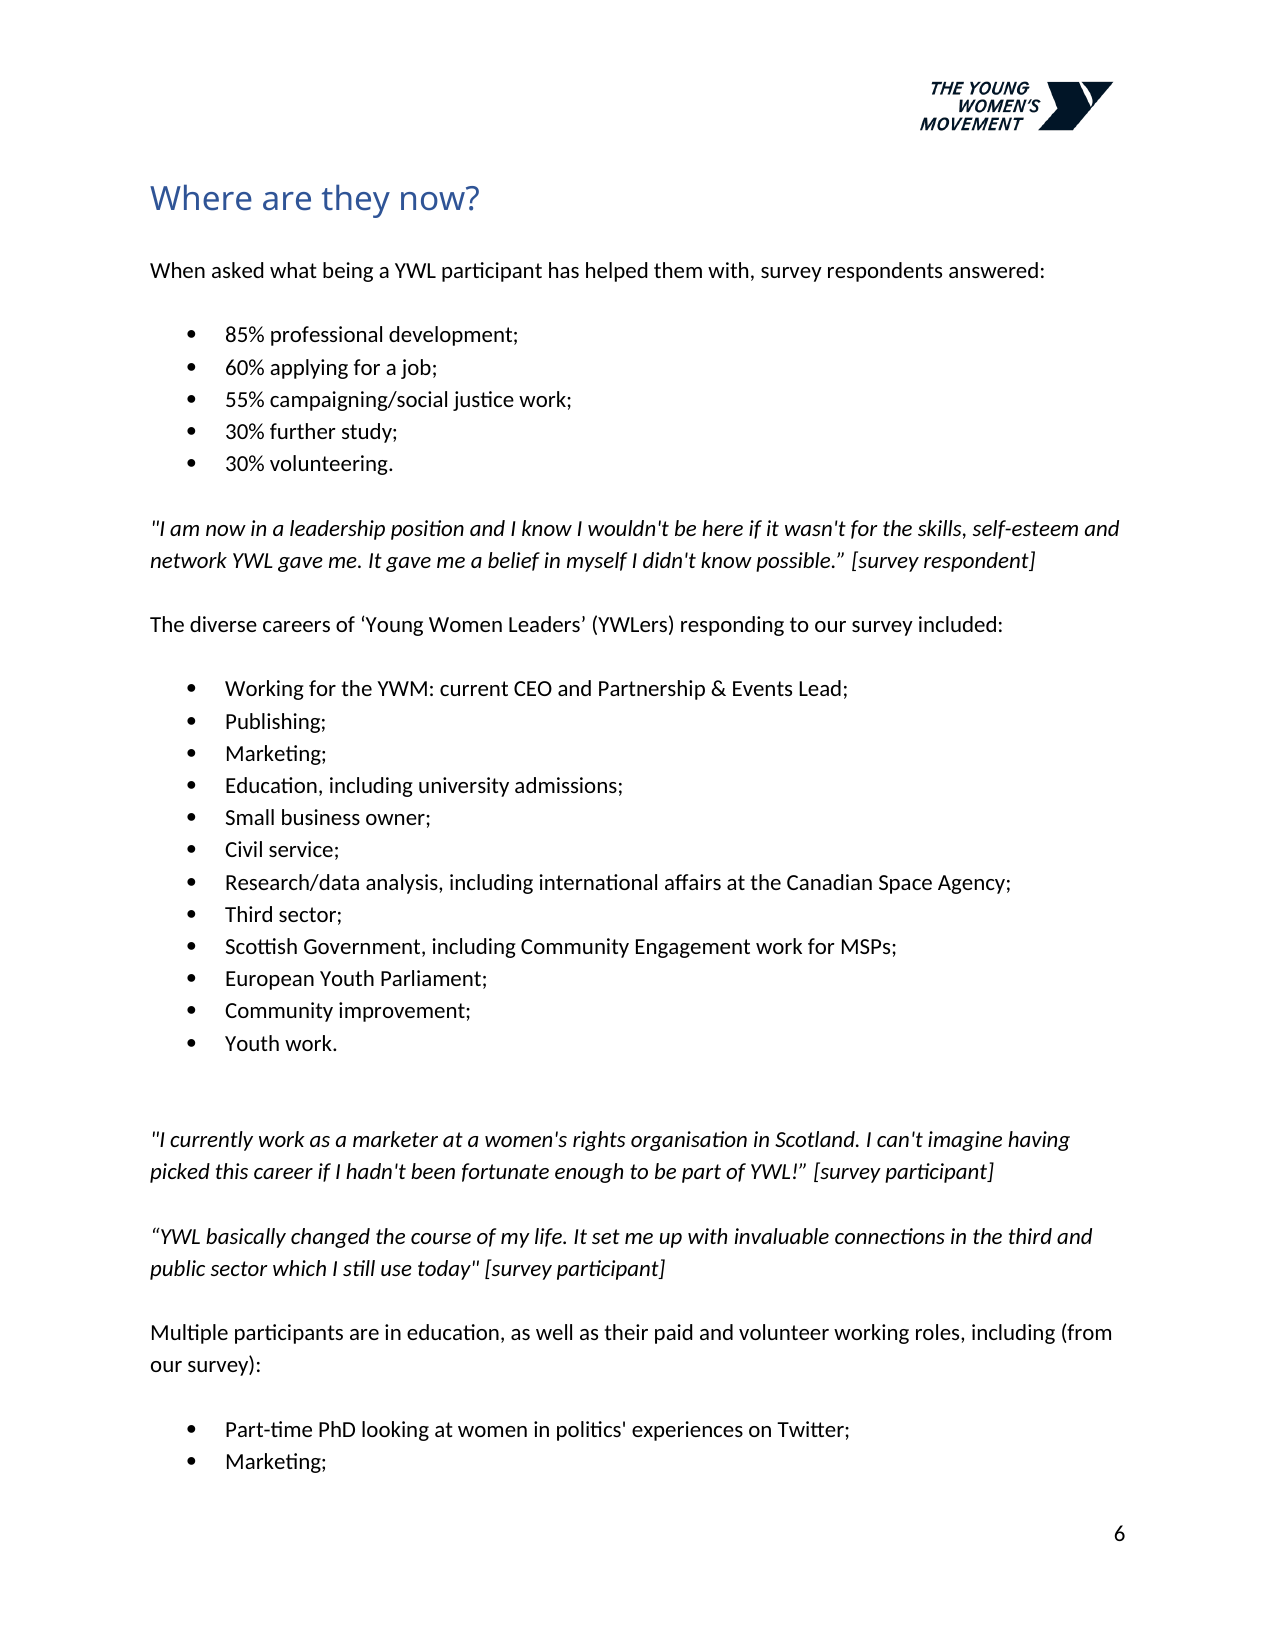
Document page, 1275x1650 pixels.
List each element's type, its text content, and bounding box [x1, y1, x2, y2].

list Scottish Government, including Community Engagement work for MSPs; [187, 932, 1125, 960]
list Community improvement; [187, 996, 1125, 1024]
subtitle Where are they now? [150, 175, 1125, 220]
list European Youth Parliament; [187, 964, 1125, 992]
text "I am now in a leadership position and I know I wouldn't be here if it wasn't for the skills, self-esteem and network YWL gave me. It gave me a belief in myself I didn't know possible.” [survey respondent] [150, 514, 1125, 574]
list Part-time PhD looking at women in politics' experiences on Twitter; [187, 1415, 1125, 1443]
list Youth work. [187, 1029, 1125, 1057]
text "I currently work as a marketer at a women's rights organisation in Scotland. I can't imagine having picked this career if I hadn't been fortunate enough to be part of YWL!” [survey participant] [150, 1125, 1125, 1185]
list Marketing; [187, 1447, 1125, 1475]
list Publishing; [187, 707, 1125, 735]
picture [907, 75, 1125, 138]
list 85% professional development; [187, 321, 1125, 348]
list 30% volunteering. [187, 449, 1125, 477]
list Education, including university admissions; [187, 771, 1125, 799]
text The diverse careers of ‘Young Women Leaders’ (YWLers) responding to our survey included: [150, 610, 1125, 638]
list Third sector; [187, 900, 1125, 928]
list 60% applying for a job; [187, 353, 1125, 381]
list Marketing; [187, 739, 1125, 767]
list Small business owner; [187, 803, 1125, 831]
text “YWL basically changed the course of my life. It set me up with invaluable connections in the third and public sector which I still use today" [survey participant] [150, 1222, 1125, 1282]
list 55% campaigning/social justice work; [187, 385, 1125, 413]
text Multiple participants are in education, as well as their paid and volunteer working roles, including (from our survey): [150, 1318, 1125, 1378]
list Civil service; [187, 836, 1125, 863]
list 30% further study; [187, 417, 1125, 445]
list Working for the YWM: current CEO and Partnership & Events Lead; [187, 674, 1125, 703]
list Research/data analysis, including international affairs at the Canadian Space Agency; [187, 868, 1125, 896]
text When asked what being a YWL participant has helped them with, survey respondents answered: [150, 256, 1125, 284]
